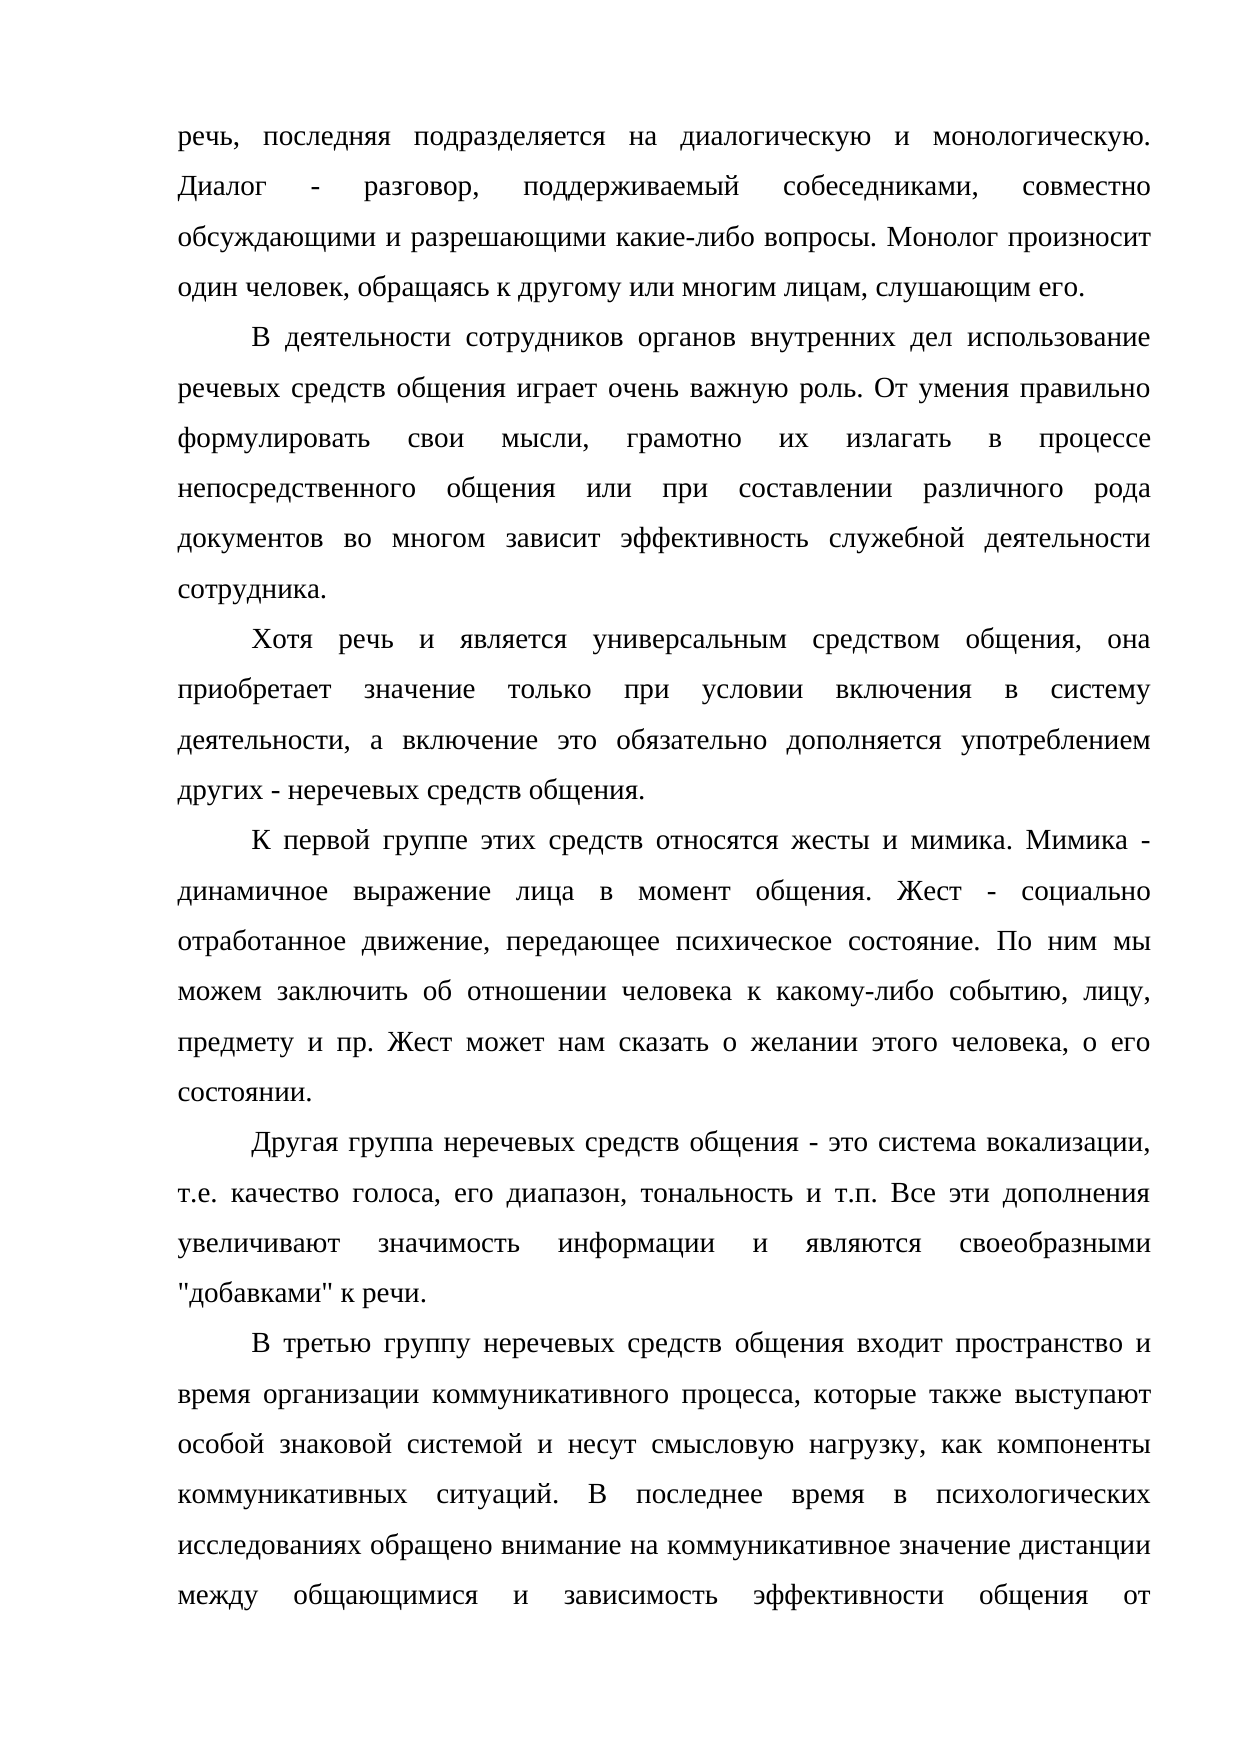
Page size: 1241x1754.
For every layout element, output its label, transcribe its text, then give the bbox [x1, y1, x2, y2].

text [177, 1326, 1152, 1611]
text Другая группа неречевых средств общения - это система вокализации, т.е. качество голоса, его диапазон, тональность и т.п. Все эти дополнения увеличивают значимость информации и являются своеобразными "добавками" к речи. [177, 1124, 1152, 1309]
text К первой группе этих средств относятся жесты и мимика. Мимика - динамичное выражение лица в момент общения. Жест - социально отработанное движение, передающее психическое состояние. По ним мы можем заключить об отношении человека к какому-либо событию, лицу, предмету и пр. Жест может нам сказать о желании этого человека, о его состоянии. [177, 822, 1152, 1108]
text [177, 118, 1152, 303]
text Хотя речь и является универсальным средством общения, она приобретает значение только при условии включения в систему деятельности, а включение это обязательно дополняется употреблением других - неречевых средств общения. [177, 621, 1152, 806]
text В деятельности сотрудников органов внутренних дел использование речевых средств общения играет очень важную роль. От умения правильно формулировать свои мысли, грамотно их излагать в процессе непосредственного общения или при составлении различного рода документов во многом зависит эффективность служебной деятельности сотрудника. [177, 319, 1152, 604]
